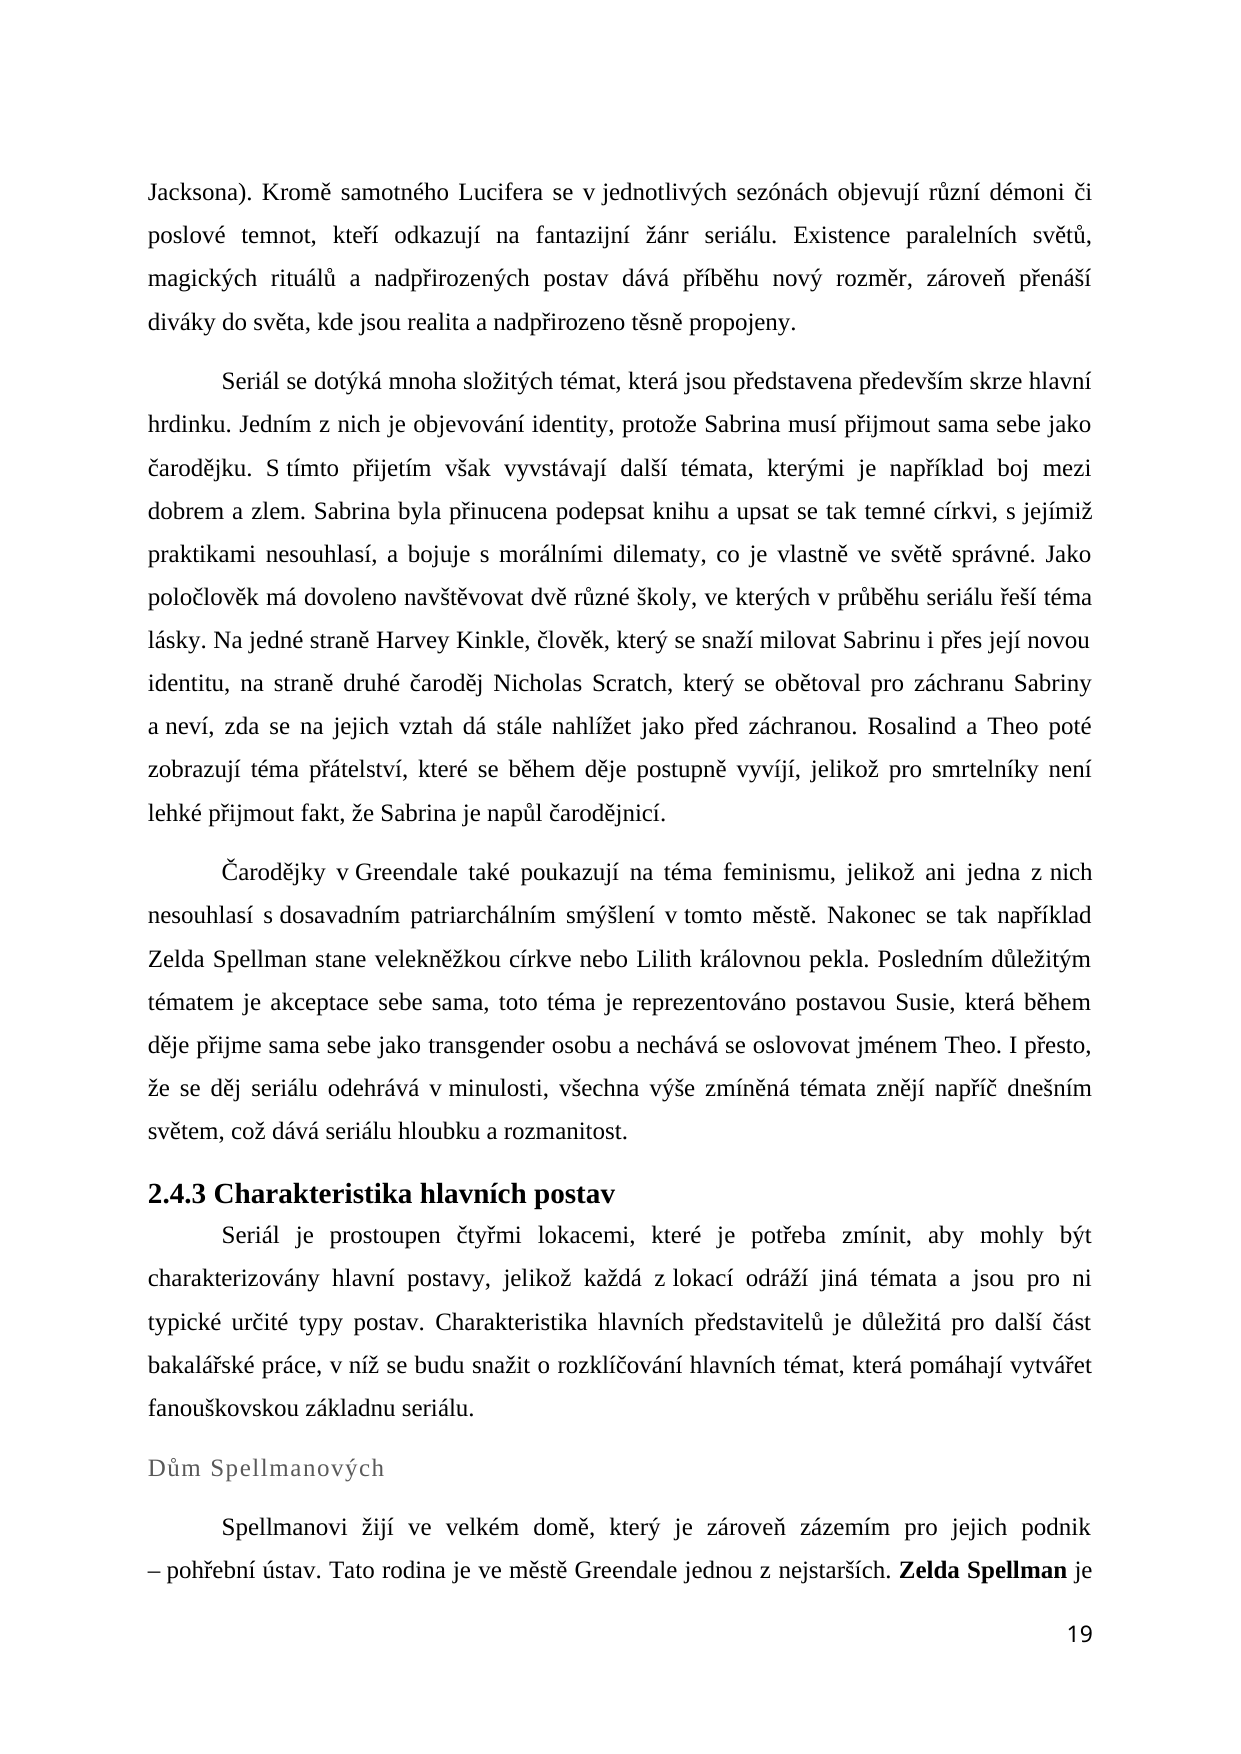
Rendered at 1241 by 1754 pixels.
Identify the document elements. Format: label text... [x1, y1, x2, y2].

text Seriál se dotýká mnoha složitých témat, která jsou představena především skrze hlavní hrdinku. Jedním z nich je objevování identity, protože Sabrina musí přijmout sama sebe jako čarodějku. S tímto přijetím však vyvstávají další témata, kterými je například boj mezi dobrem a zlem. Sabrina byla přinucena podepsat knihu a upsat se tak temné církvi, s jejímiž praktikami nesouhlasí, a bojuje s morálními dilematy, co je vlastně ve světě správné. Jako poločlověk má dovoleno navštěvovat dvě různé školy, ve kterých v průběhu seriálu řeší téma lásky. Na jedné straně Harvey Kinkle, člověk, který se snaží milovat Sabrinu i přes její novou identitu, na straně druhé čaroděj Nicholas Scratch, který se obětoval pro záchranu Sabriny a neví, zda se na jejich vztah dá stále nahlížet jako před záchranou. Rosalind a Theo poté zobrazují téma přátelství, které se během děje postupně vyvíjí, jelikož pro smrtelníky není lehké přijmout fakt, že Sabrina je napůl čarodějnicí. [148, 366, 1092, 826]
subtitle Dům Spellmanových [148, 1453, 1092, 1481]
subtitle 2.4.3 Charakteristika hlavních postav [148, 1176, 1092, 1209]
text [148, 1512, 1092, 1584]
text Čarodějky v Greendale také poukazují na téma feminismu, jelikož ani jedna z nich nesouhlasí s dosavadním patriarchálním smýšlení v tomto městě. Nakonec se tak například Zelda Spellman stane velekněžkou církve nebo Lilith královnou pekla. Posledním důležitým tématem je akceptace sebe sama, toto téma je reprezentováno postavou Susie, která během děje přijme sama sebe jako transgender osobu a nechává se oslovovat jménem Theo. I přesto, že se děj seriálu odehrává v minulosti, všechna výše zmíněná témata znějí napříč dnešním světem, což dává seriálu hloubku a rozmanitost. [148, 857, 1092, 1145]
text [148, 177, 1092, 335]
text Seriál je prostoupen čtyřmi lokacemi, které je potřeba zmínit, aby mohly být charakterizovány hlavní postavy, jelikož každá z lokací odráží jiná témata a jsou pro ni typické určité typy postav. Charakteristika hlavních představitelů je důležitá pro další část bakalářské práce, v níž se budu snažit o rozklíčování hlavních témat, která pomáhají vytvářet fanouškovskou základnu seriálu. [148, 1220, 1092, 1422]
